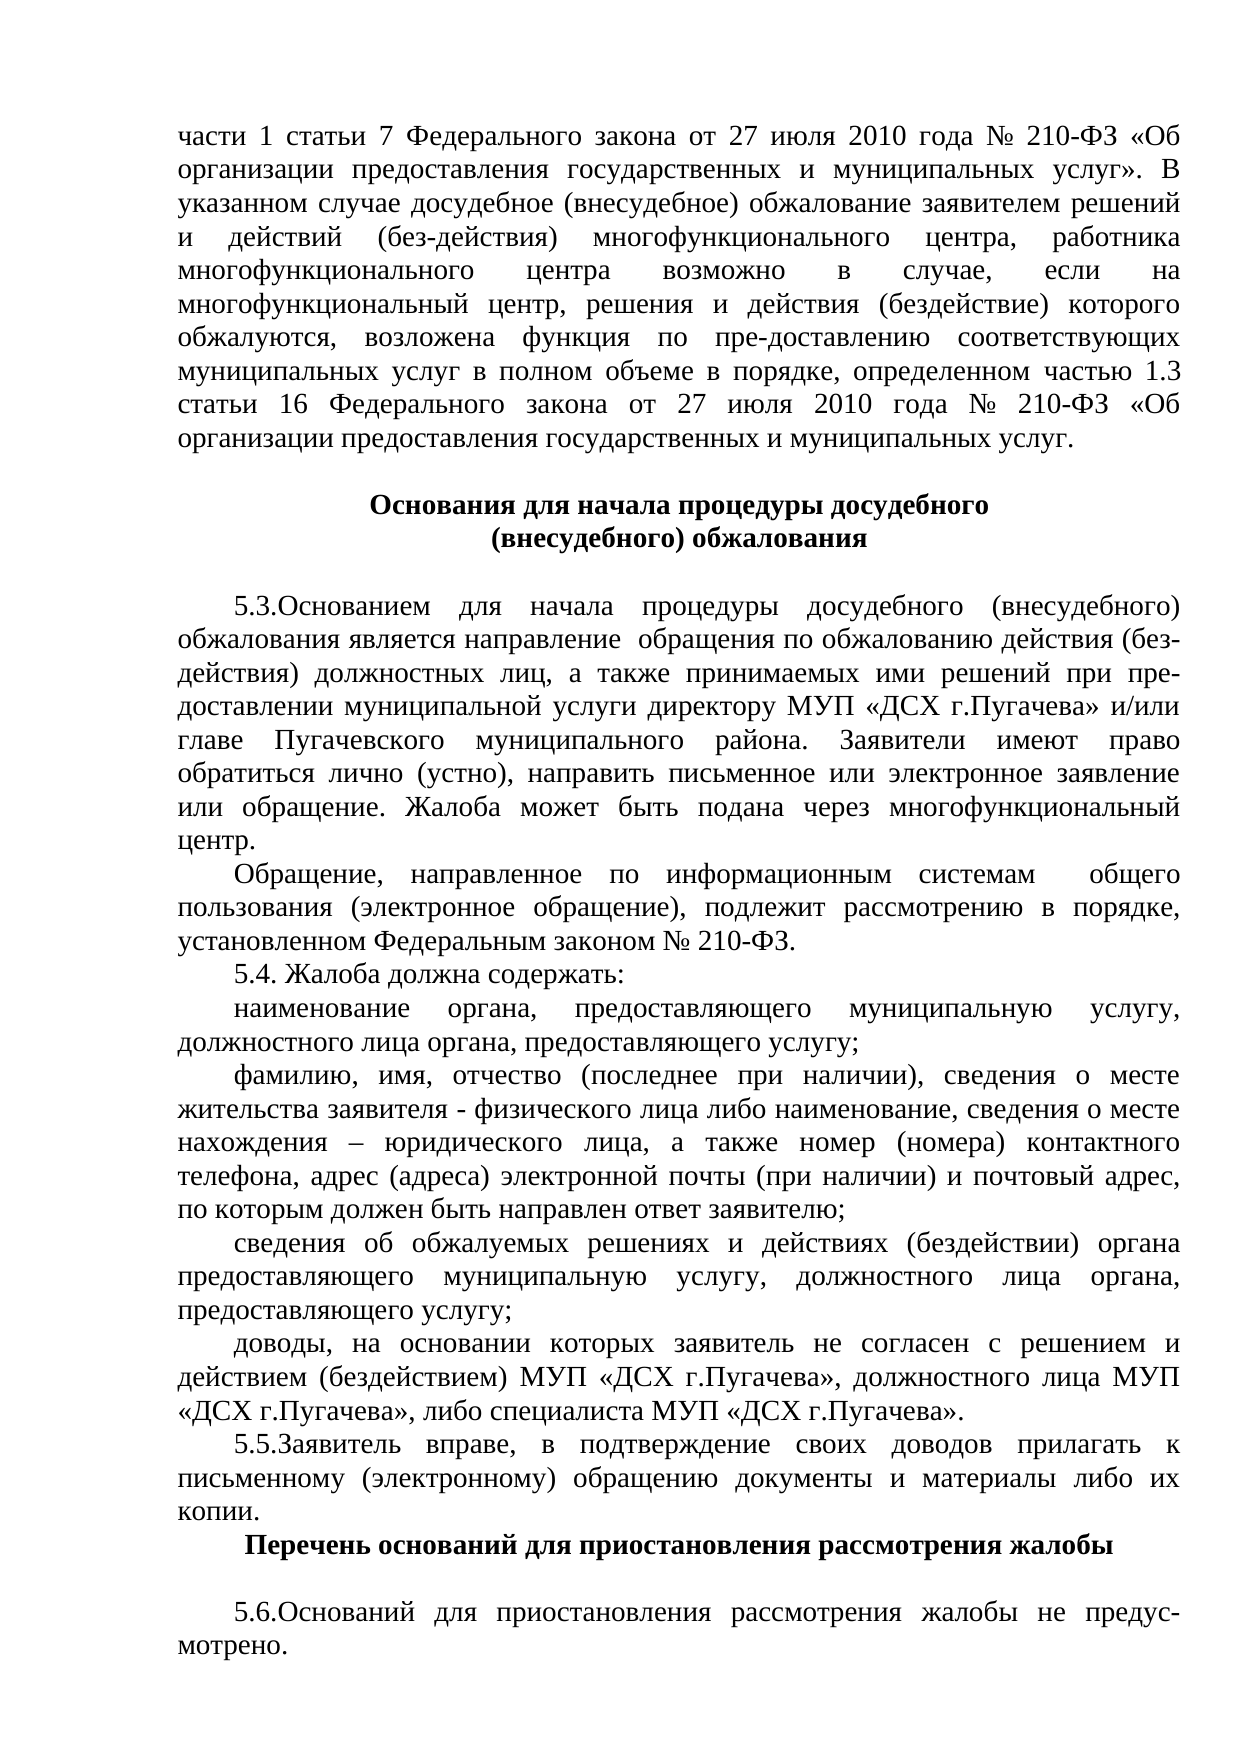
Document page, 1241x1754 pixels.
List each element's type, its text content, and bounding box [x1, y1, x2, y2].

text Обращение, направленное по информационным системам общего пользования (электронное обращение), подлежит рассмотрению в порядке, установленном Федеральным законом № 210-ФЗ. [177, 856, 1181, 957]
text наименование органа, предоставляющего муниципальную услугу, должностного лица органа, предоставляющего услугу; [177, 990, 1181, 1057]
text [177, 118, 1181, 453]
text Перечень оснований для приостановления рассмотрения жалобы [177, 1527, 1181, 1560]
text 5.3.Основанием для начала процедуры досудебного (внесудебного) обжалования является направление обращения по обжалованию действия (без-действия) должностных лиц, а также принимаемых ими решений при пре-доставлении муниципальной услуги директору МУП «ДСХ г.Пугачева» и/или главе Пугачевского муниципального района. Заявители имеют право обратиться лично (устно), направить письменное или электронное заявление или обращение. Жалоба может быть подана через многофункциональный центр. [177, 588, 1181, 856]
text 5.5.Заявитель вправе, в подтверждение своих доводов прилагать к письменному (электронному) обращению документы и материалы либо их копии. [177, 1426, 1181, 1527]
text фамилию, имя, отчество (последнее при наличии), сведения о месте жительства заявителя - физического лица либо наименование, сведения о месте нахождения – юридического лица, а также номер (номера) контактного телефона, адрес (адреса) электронной почты (при наличии) и почтовый адрес, по которым должен быть направлен ответ заявителю; [177, 1057, 1181, 1225]
text Основания для начала процедуры досудебного [177, 487, 1181, 521]
text сведения об обжалуемых решениях и действиях (бездействии) органа предоставляющего муниципальную услугу, должностного лица органа, предоставляющего услугу; [177, 1225, 1181, 1326]
text доводы, на основании которых заявитель не согласен с решением и действием (бездействием) МУП «ДСХ г.Пугачева», должностного лица МУП «ДСХ г.Пугачева», либо специалиста МУП «ДСХ г.Пугачева». [177, 1326, 1181, 1426]
text (внесудебного) обжалования [177, 521, 1181, 554]
text 5.6.Оснований для приостановления рассмотрения жалобы не предус-мотрено. [177, 1594, 1181, 1661]
text 5.4. Жалоба должна содержать: [177, 957, 1181, 990]
